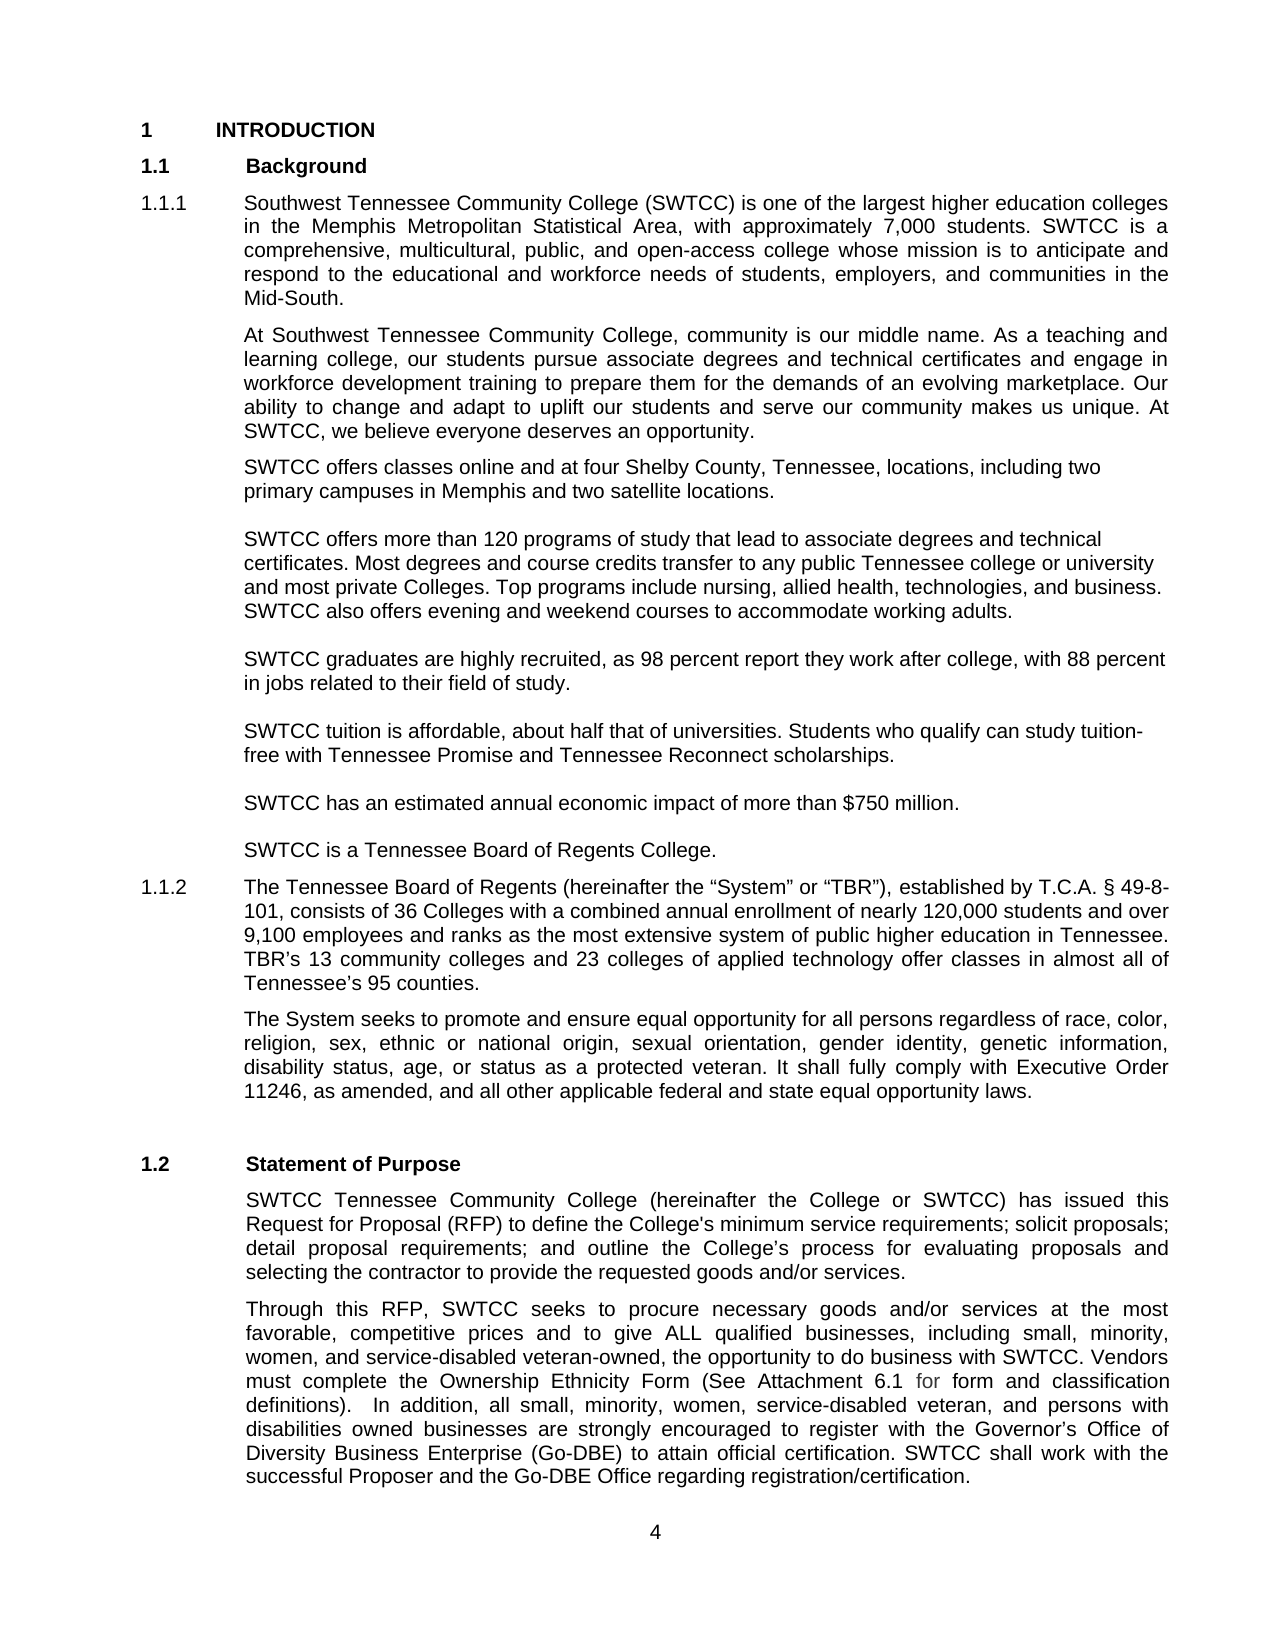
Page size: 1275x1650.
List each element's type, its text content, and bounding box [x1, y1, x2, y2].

text 1 INTRODUCTION [141, 117, 1170, 141]
text 1.1.2 The Tennessee Board of Regents (hereinafter the “System” or “TBR”), established by T.C.A. § 49-8-101, consists of 36 Colleges with a combined annual enrollment of nearly 120,000 students and over 9,100 employees and ranks as the most extensive system of public higher education in Tennessee. TBR’s 13 community colleges and 23 colleges of applied technology offer classes in almost all of Tennessee’s 95 counties. [141, 875, 1170, 994]
text Through this RFP, SWTCC seeks to procure necessary goods and/or services at the most favorable, competitive prices and to give ALL qualified businesses, including small, minority, women, and service-disabled veteran-owned, the opportunity to do business with SWTCC. Vendors must complete the Ownership Ethnicity Form (See Attachment 6.1 for form and classification definitions). In addition, all small, minority, women, service-disabled veteran, and persons with disabilities owned businesses are strongly encouraged to register with the Governor’s Office of Diversity Business Enterprise (Go-DBE) to attain official certification. SWTCC shall work with the successful Proposer and the Go-DBE Office regarding registration/certification. [246, 1297, 1170, 1488]
text The System seeks to promote and ensure equal opportunity for all persons regardless of race, color, religion, sex, ethnic or national origin, sexual orientation, gender identity, genetic information, disability status, age, or status as a protected veteran. It shall fully comply with Executive Order 11246, as amended, and all other applicable federal and state equal opportunity laws. [141, 1007, 1170, 1103]
text SWTCC offers more than 120 programs of study that lead to associate degrees and technical certificates. Most degrees and course credits transfer to any public Tennessee college or university and most private Colleges. Top programs include nursing, allied health, technologies, and business. SWTCC also offers evening and weekend courses to accommodate working adults. [244, 527, 1170, 623]
text 1.1 Background [141, 154, 1170, 178]
text SWTCC is a Tennessee Board of Regents College. [244, 838, 1170, 862]
text SWTCC tuition is affordable, about half that of universities. Students who qualify can study tuition-free with Tennessee Promise and Tennessee Reconnect scholarships. [244, 718, 1170, 766]
text SWTCC graduates are highly recruited, as 98 percent report they work after college, with 88 percent in jobs related to their field of study. [244, 647, 1170, 694]
text SWTCC Tennessee Community College (hereinafter the College or SWTCC) has issued this Request for Proposal (RFP) to define the College's minimum service requirements; solicit proposals; detail proposal requirements; and outline the College’s process for evaluating proposals and selecting the contractor to provide the requested goods and/or services. [246, 1188, 1170, 1284]
text At Southwest Tennessee Community College, community is our middle name. As a teaching and learning college, our students pursue associate degrees and technical certificates and engage in workforce development training to prepare them for the demands of an evolving marketplace. Our ability to change and adapt to uplift our students and serve our community makes us unique. At SWTCC, we believe everyone deserves an opportunity. [244, 323, 1170, 442]
text 1.1.1 Southwest Tennessee Community College (SWTCC) is one of the largest higher education colleges in the Memphis Metropolitan Statistical Area, with approximately 7,000 students. SWTCC is a comprehensive, multicultural, public, and open-access college whose mission is to anticipate and respond to the educational and workforce needs of students, employers, and communities in the Mid-South. [141, 190, 1170, 310]
text 1.2 Statement of Purpose [141, 1152, 1170, 1176]
text SWTCC has an estimated annual economic impact of more than $750 million. [244, 790, 1170, 814]
text SWTCC offers classes online and at four Shelby County, Tennessee, locations, including two primary campuses in Memphis and two satellite locations. [244, 455, 1170, 503]
